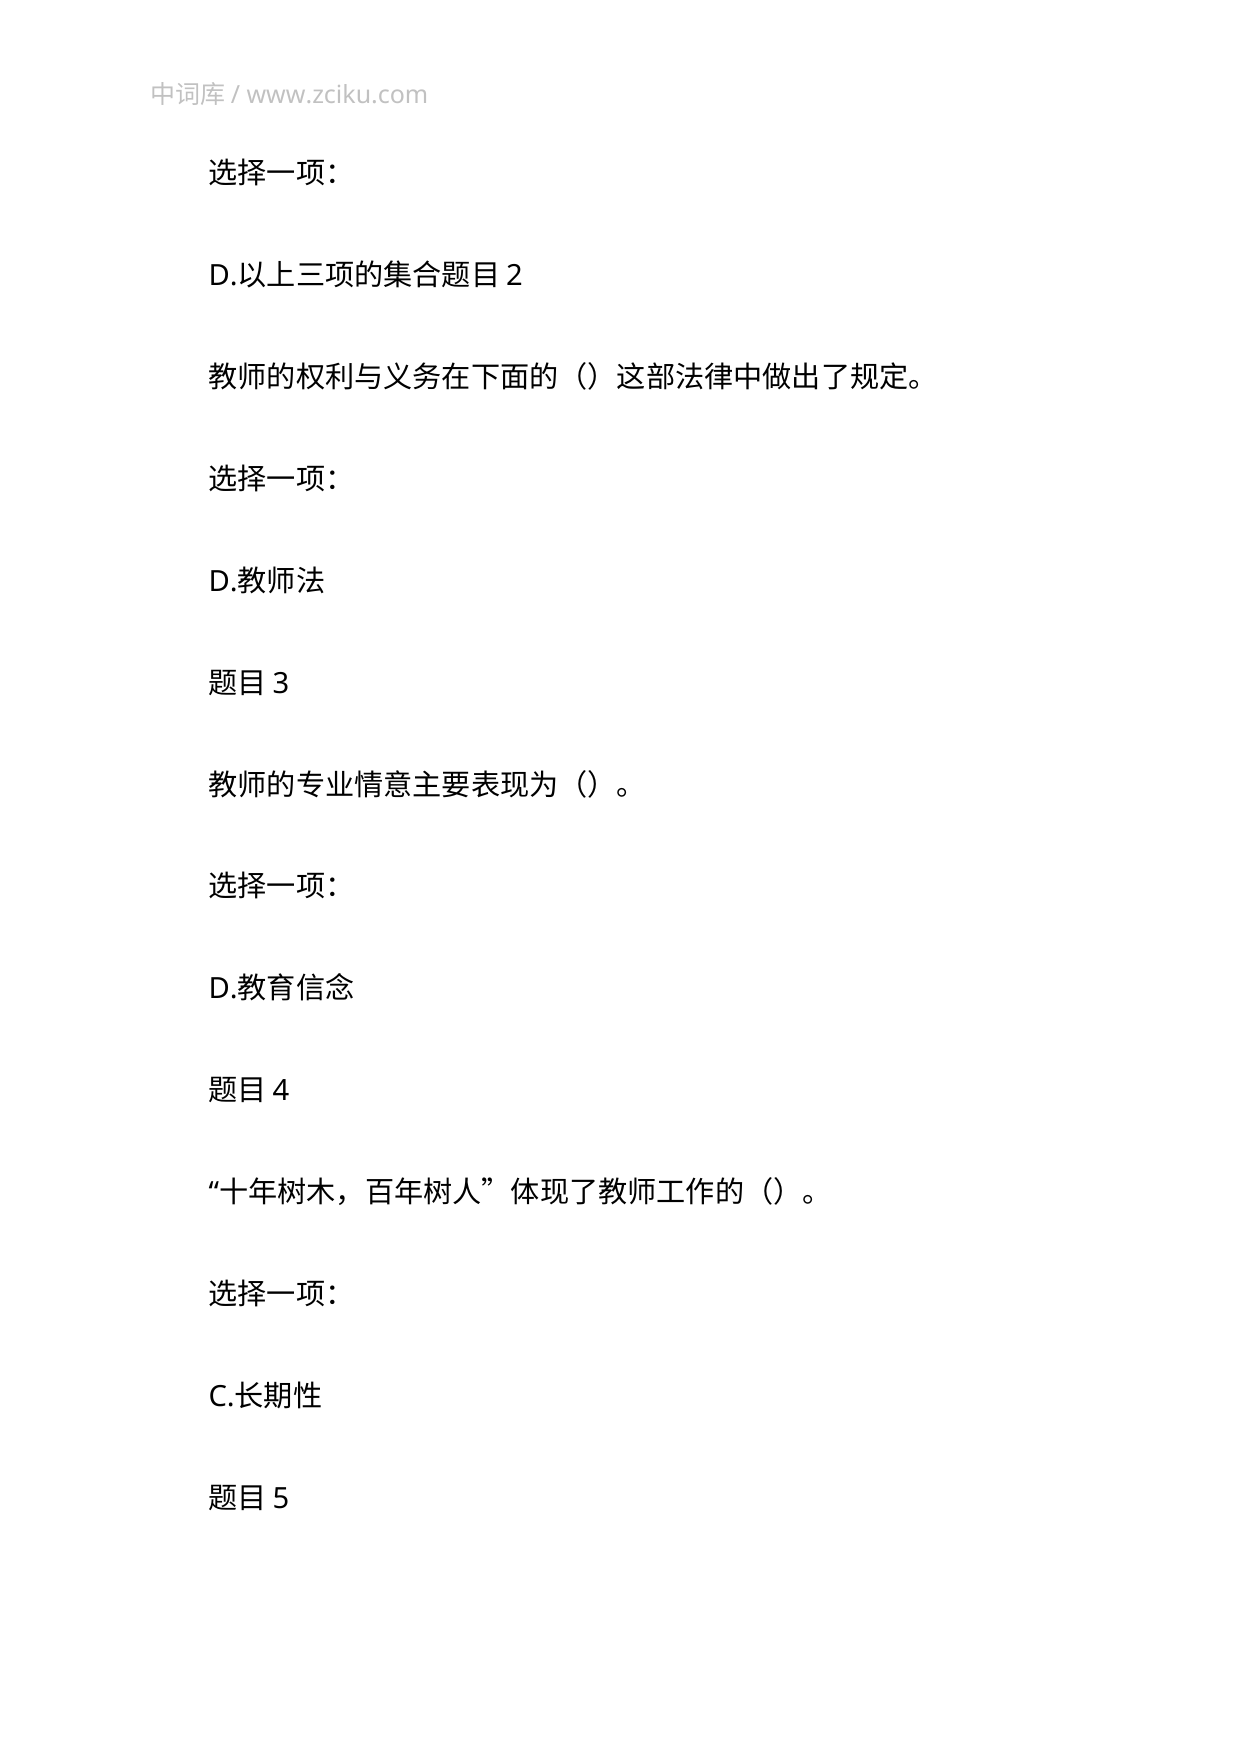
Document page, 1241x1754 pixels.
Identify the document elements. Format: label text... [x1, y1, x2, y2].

text “十年树木，百年树人”体现了教师工作的（）。 [150, 1169, 1090, 1211]
text 选择一项： [150, 456, 1090, 498]
text D.以上三项的集合题目2 [150, 252, 1090, 294]
text C.长期性 [150, 1372, 1090, 1415]
text 题目4 [150, 1067, 1090, 1109]
text 选择一项： [150, 1271, 1090, 1313]
text 选择一项： [150, 150, 1090, 192]
text 题目3 [150, 659, 1090, 702]
text 题目5 [150, 1474, 1090, 1517]
text 教师的专业情意主要表现为（）。 [150, 761, 1090, 803]
text 选择一项： [150, 863, 1090, 905]
text 教师的权利与义务在下面的（）这部法律中做出了规定。 [150, 354, 1090, 396]
text D.教师法 [150, 557, 1090, 600]
text D.教育信念 [150, 965, 1090, 1007]
